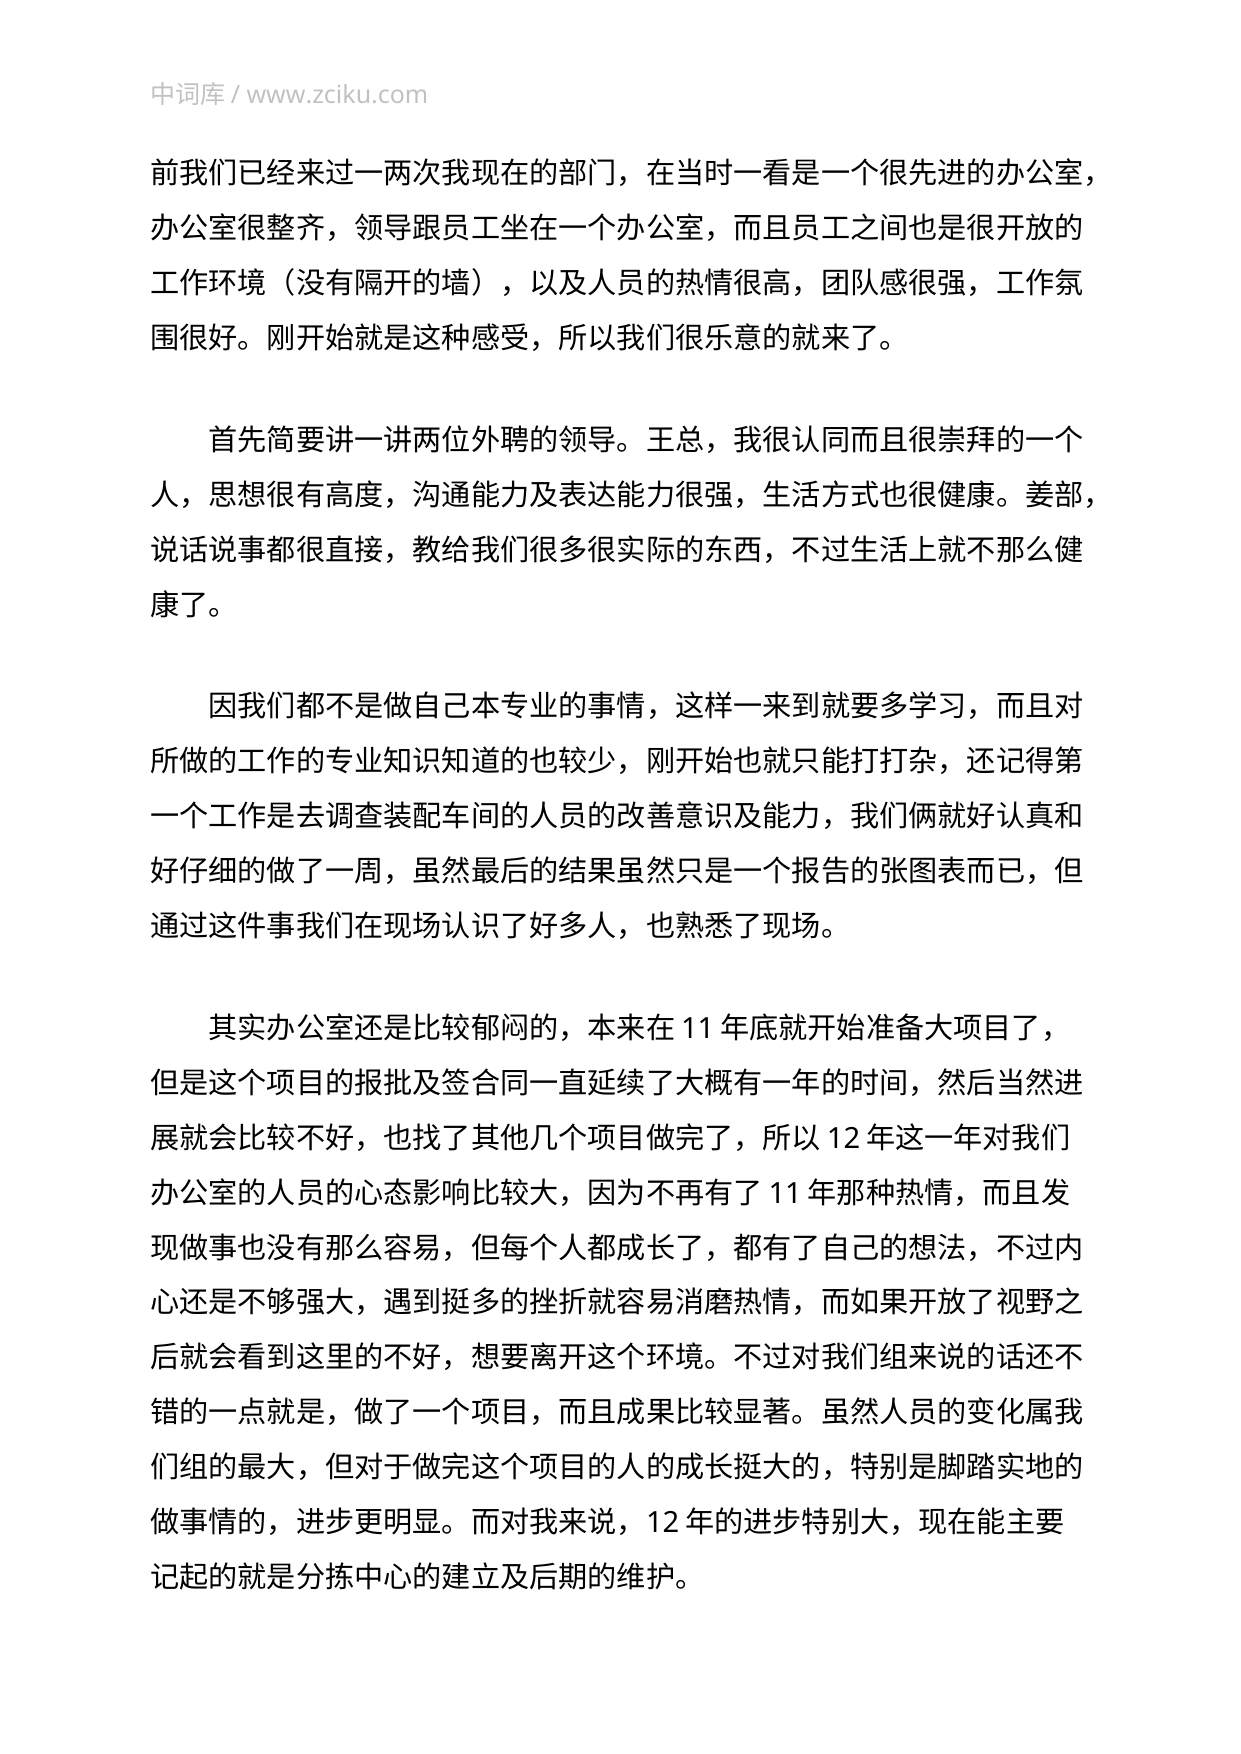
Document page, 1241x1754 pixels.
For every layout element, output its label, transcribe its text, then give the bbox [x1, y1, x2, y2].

text 首先简要讲一讲两位外聘的领导。王总，我很认同而且很崇拜的一个人，思想很有高度，沟通能力及表达能力很强，生活方式也很健康。姜部，说话说事都很直接，教给我们很多很实际的东西，不过生活上就不那么健康了。 [150, 416, 1090, 623]
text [150, 150, 1090, 357]
text 因我们都不是做自己本专业的事情，这样一来到就要多学习，而且对所做的工作的专业知识知道的也较少，刚开始也就只能打打杂，还记得第一个工作是去调查装配车间的人员的改善意识及能力，我们俩就好认真和好仔细的做了一周，虽然最后的结果虽然只是一个报告的张图表而已，但通过这件事我们在现场认识了好多人，也熟悉了现场。 [150, 683, 1090, 945]
text 其实办公室还是比较郁闷的，本来在11年底就开始准备大项目了，但是这个项目的报批及签合同一直延续了大概有一年的时间，然后当然进展就会比较不好，也找了其他几个项目做完了，所以12年这一年对我们办公室的人员的心态影响比较大，因为不再有了11年那种热情，而且发现做事也没有那么容易，但每个人都成长了，都有了自己的想法，不过内心还是不够强大，遇到挺多的挫折就容易消磨热情，而如果开放了视野之后就会看到这里的不好，想要离开这个环境。不过对我们组来说的话还不错的一点就是，做了一个项目，而且成果比较显著。虽然人员的变化属我们组的最大，但对于做完这个项目的人的成长挺大的，特别是脚踏实地的做事情的，进步更明显。而对我来说，12年的进步特别大，现在能主要记起的就是分拣中心的建立及后期的维护。 [150, 1004, 1090, 1596]
